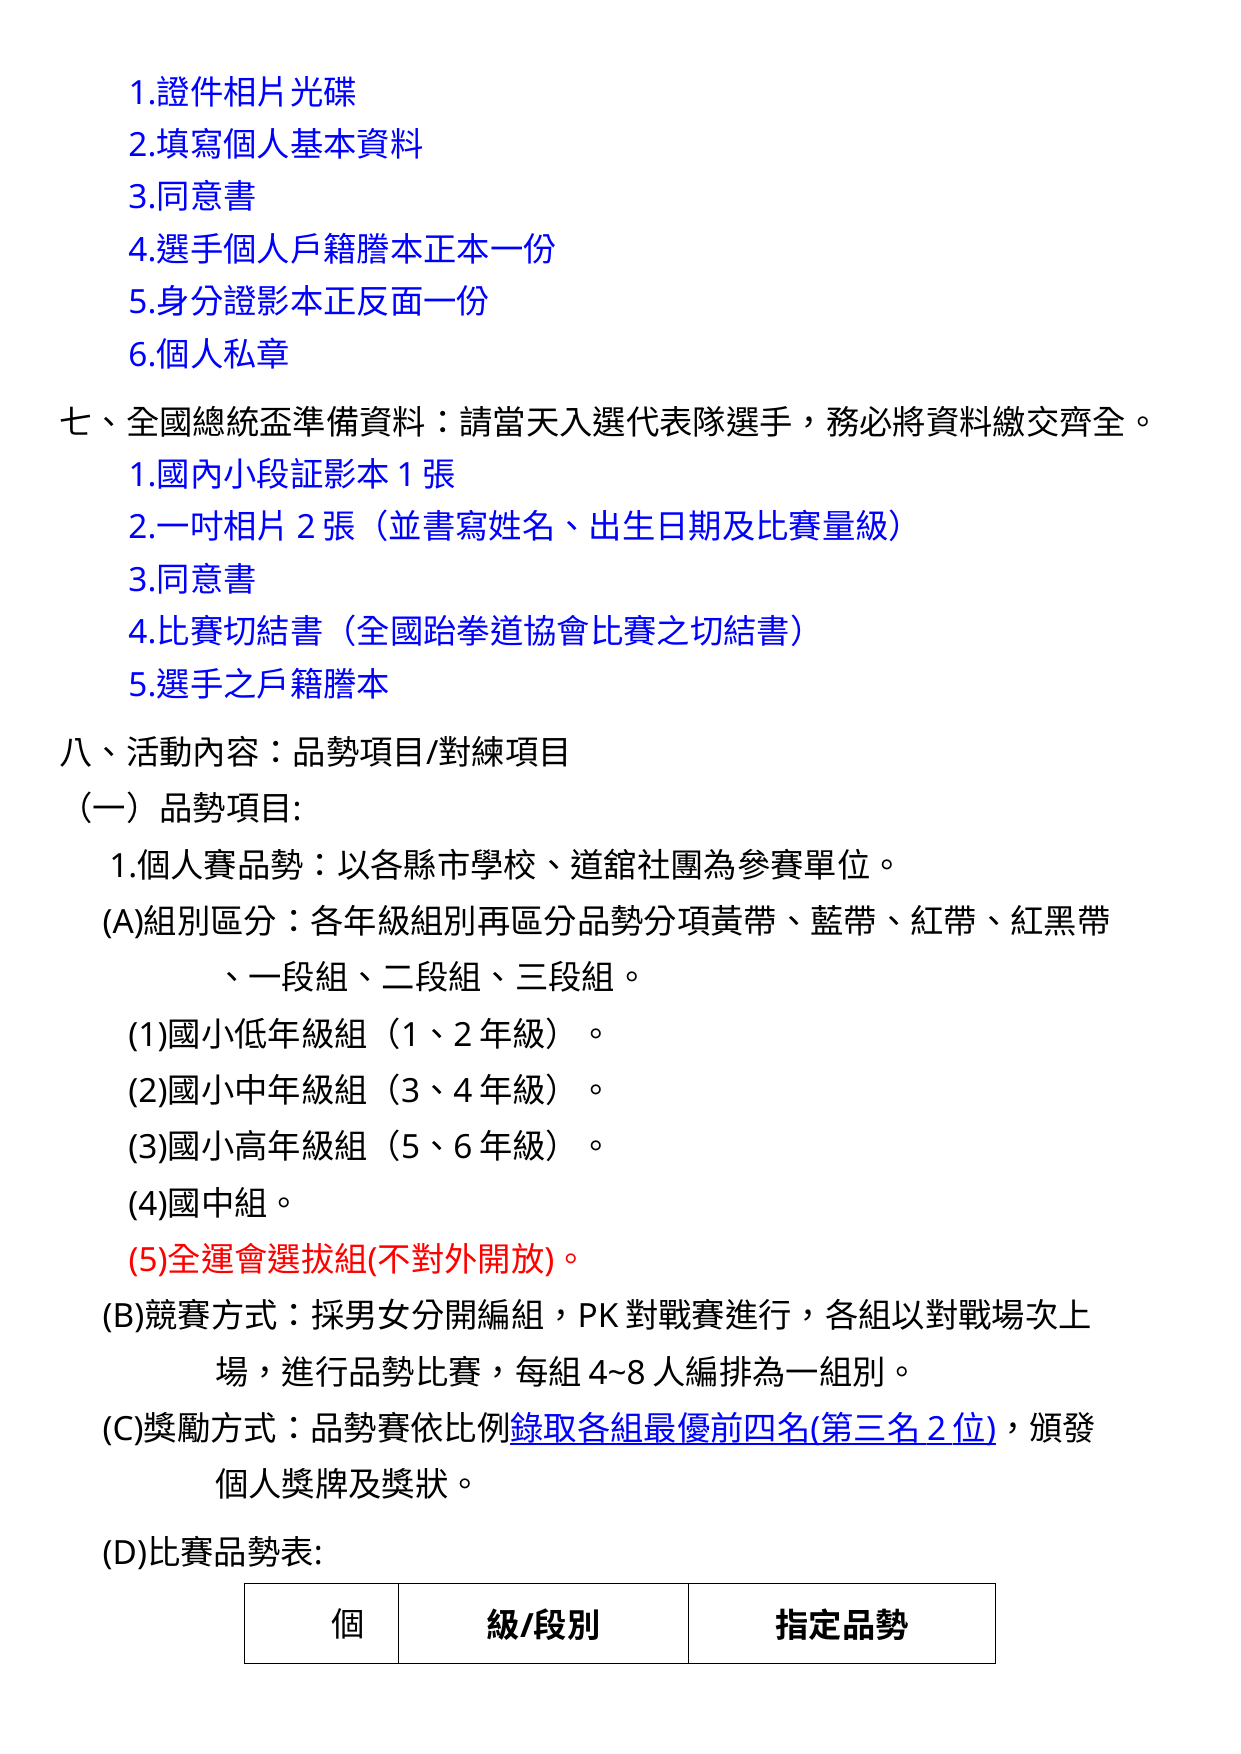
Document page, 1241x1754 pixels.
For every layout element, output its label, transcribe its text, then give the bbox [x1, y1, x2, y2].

text 1.個人賽品勢：以各縣市學校、道舘社團為參賽單位。 [59, 838, 1181, 887]
table_header 指定品勢 [689, 1584, 995, 1663]
text 個人獎牌及獎狀。 [59, 1458, 1181, 1506]
text 場，進行品勢比賽，每組4~8人編排為一組別。 [59, 1345, 1181, 1394]
text (5)全運會選拔組(不對外開放)。 [59, 1233, 1181, 1281]
text 七、全國總統盃準備資料：請當天入選代表隊選手，務必將資料繳交齊全。 [59, 396, 1181, 444]
text (1)國小低年級組（1、2年級）。 [59, 1007, 1181, 1056]
text (2)國小中年級組（3、4年級）。 [59, 1064, 1181, 1112]
text 5.身分證影本正反面一份 [59, 275, 1181, 323]
text 1.國內小段証影本1張 [59, 448, 1181, 496]
text 3.同意書 [59, 553, 1181, 601]
text （一）品勢項目: [59, 782, 1181, 831]
text (A)組別區分：各年級組別再區分品勢分項黃帶、藍帶、紅帶、紅黑帶 [59, 895, 1181, 943]
text (4)國中組。 [59, 1176, 1181, 1225]
table_header 個 人 賽 [245, 1584, 398, 1663]
text 5.選手之戶籍謄本 [59, 657, 1181, 706]
text 3.同意書 [59, 170, 1181, 219]
text (C)獎勵方式：品勢賽依比例錄取各組最優前四名(第三名2位)，頒發 [59, 1402, 1181, 1450]
text 1.證件相片光碟 [59, 66, 1181, 114]
text 4.比賽切結書（全國跆拳道協會比賽之切結書） [59, 605, 1181, 653]
text 6.個人私章 [59, 327, 1181, 376]
table_header 級/段別 [399, 1584, 688, 1663]
text 4.選手個人戶籍謄本正本一份 [59, 223, 1181, 271]
text (D)比賽品勢表: [59, 1526, 1181, 1574]
text 2.填寫個人基本資料 [59, 118, 1181, 166]
text 八、活動內容：品勢項目/對練項目 [59, 726, 1181, 774]
text 2.一吋相片2張（並書寫姓名、出生日期及比賽量級） [59, 500, 1181, 549]
text 、一段組、二段組、三段組。 [59, 951, 1181, 999]
text (3)國小高年級組（5、6年級）。 [59, 1120, 1181, 1168]
text (B)競賽方式：採男女分開編組，PK對戰賽進行，各組以對戰場次上 [59, 1289, 1181, 1337]
